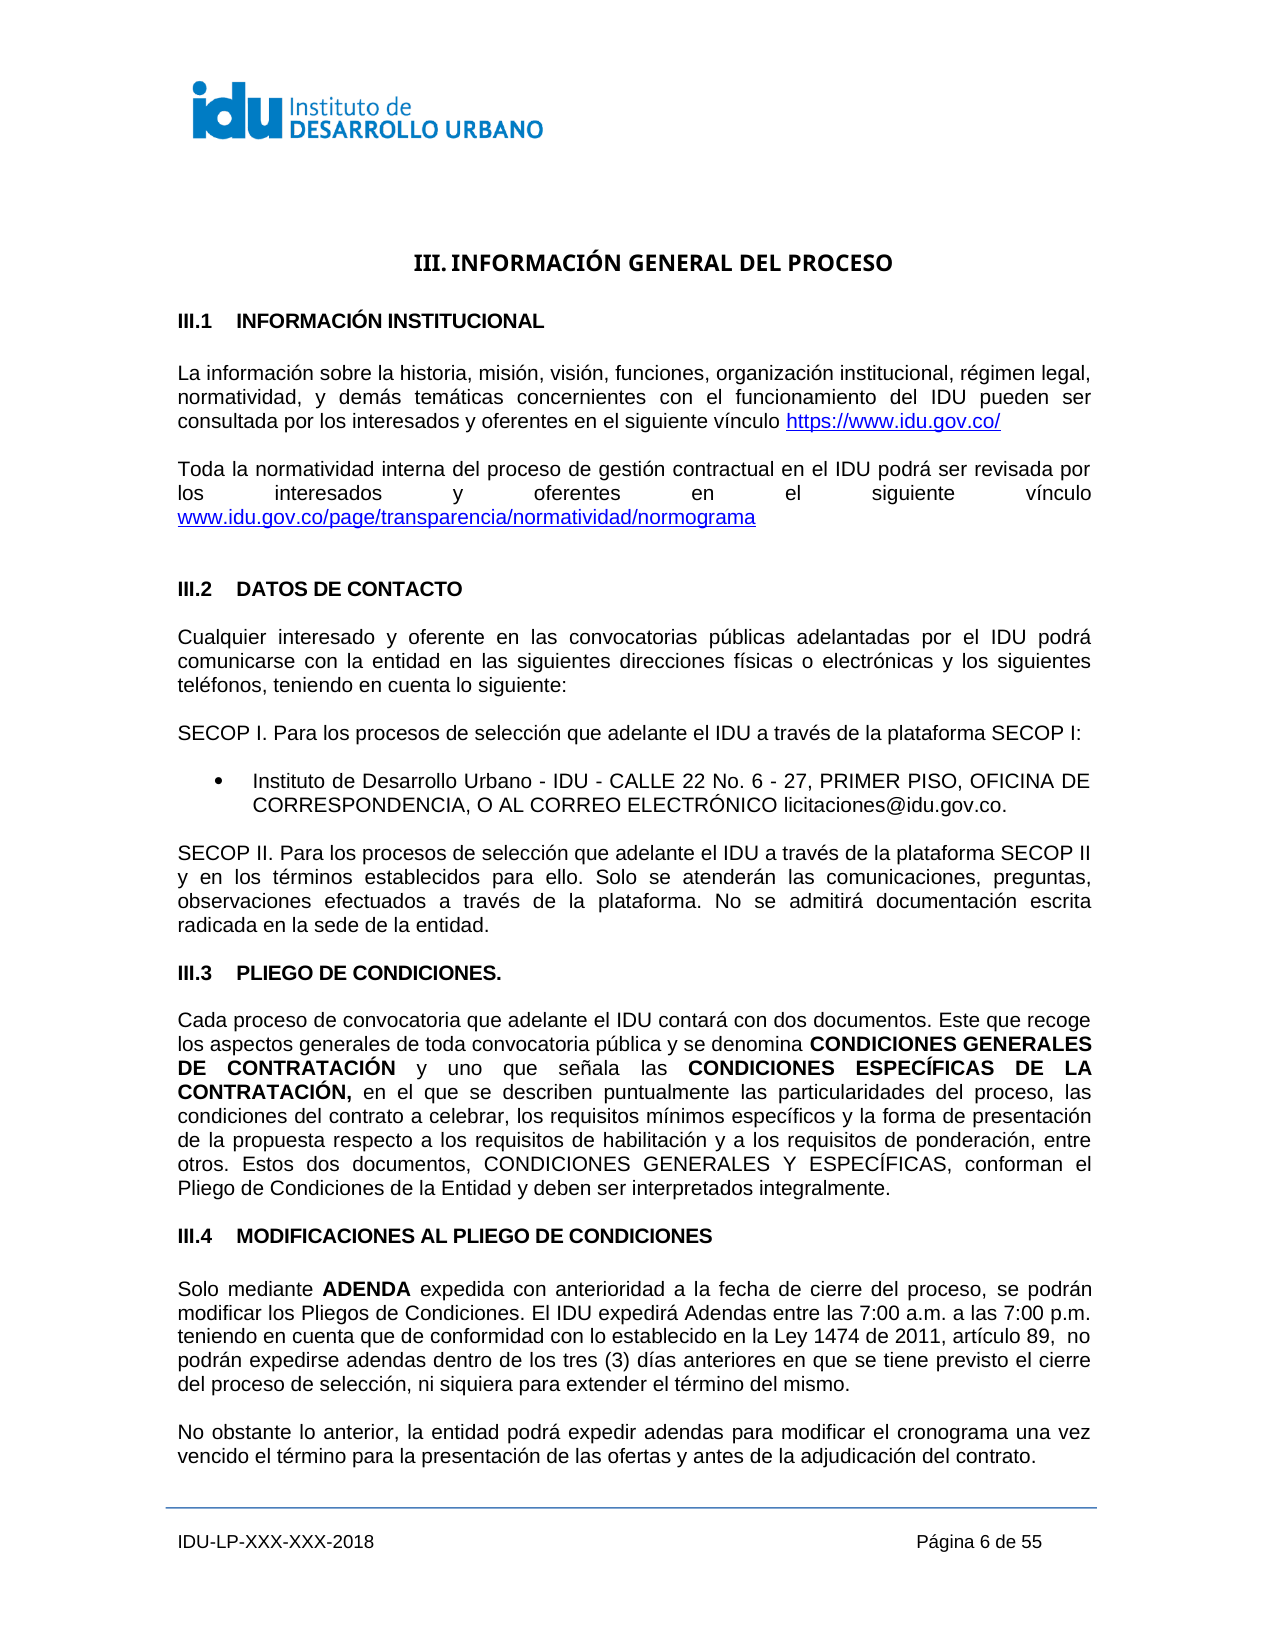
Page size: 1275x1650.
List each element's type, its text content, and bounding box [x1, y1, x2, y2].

text La información sobre la historia, misión, visión, funciones, organización institucional, régimen legal, normatividad, y demás temáticas concernientes con el funcionamiento del IDU pueden ser consultada por los interesados y oferentes en el siguiente vínculo https://www.idu.gov.co/ [177, 361, 1092, 433]
text Toda la normatividad interna del proceso de gestión contractual en el IDU podrá ser revisada por los interesados y oferentes en el siguiente vínculo www.idu.gov.co/page/transparencia/normatividad/normograma [177, 457, 1092, 529]
text Cada proceso de convocatoria que adelante el IDU contará con dos documentos. Este que recoge los aspectos generales de toda convocatoria pública y se denomina CONDICIONES GENERALES DE CONTRATACIÓN y uno que señala las CONDICIONES ESPECÍFICAS DE LA CONTRATACIÓN, en el que se describen puntualmente las particularidades del proceso, las condiciones del contrato a celebrar, los requisitos mínimos específicos y la forma de presentación de la propuesta respecto a los requisitos de habilitación y a los requisitos de ponderación, entre otros. Estos dos documentos, CONDICIONES GENERALES Y ESPECÍFICAS, conforman el Pliego de Condiciones de la Entidad y deben ser interpretados integralmente. [177, 1008, 1092, 1200]
text SECOP I. Para los procesos de selección que adelante el IDU a través de la plataforma SECOP I: [177, 721, 1092, 744]
text Cualquier interesado y oferente en las convocatorias públicas adelantadas por el IDU podrá comunicarse con la entidad en las siguientes direcciones físicas o electrónicas y los siguientes teléfonos, teniendo en cuenta lo siguiente: [177, 625, 1092, 697]
text No obstante lo anterior, la entidad podrá expedir adendas para modificar el cronograma una vez vencido el término para la presentación de las ofertas y antes de la adjudicación del contrato. [177, 1420, 1092, 1468]
text INFORMACIÓN INSTITUCIONAL [177, 308, 1093, 332]
text SECOP II. Para los procesos de selección que adelante el IDU a través de la plataforma SECOP II y en los términos establecidos para ello. Solo se atenderán las comunicaciones, preguntas, observaciones efectuados a través de la plataforma. No se admitirá documentación escrita radicada en la sede de la entidad. [177, 841, 1092, 936]
picture [177, 73, 557, 151]
text MODIFICACIONES AL PLIEGO DE CONDICIONES [177, 1224, 1093, 1248]
text Solo mediante ADENDA expedida con anterioridad a la fecha de cierre del proceso, se podrán modificar los Pliegos de Condiciones. El IDU expedirá Adendas entre las 7:00 a.m. a las 7:00 p.m. teniendo en cuenta que de conformidad con lo establecido en la Ley 1474 de 2011, artículo 89, no podrán expedirse adendas dentro de los tres (3) días anteriores en que se tiene previsto el cierre del proceso de selección, ni siquiera para extender el término del mismo. [177, 1276, 1092, 1396]
subtitle INFORMACIÓN GENERAL DEL PROCESO [215, 247, 1092, 278]
list Instituto de Desarrollo Urbano - IDU - CALLE 22 No. 6 - 27, PRIMER PISO, OFICINA DE CORRESPONDENCIA, O AL CORREO ELECTRÓNICO licitaciones@idu.gov.co. [215, 768, 1092, 817]
text PLIEGO DE CONDICIONES. [177, 960, 1093, 984]
text DATOS DE CONTACTO [177, 577, 1093, 601]
